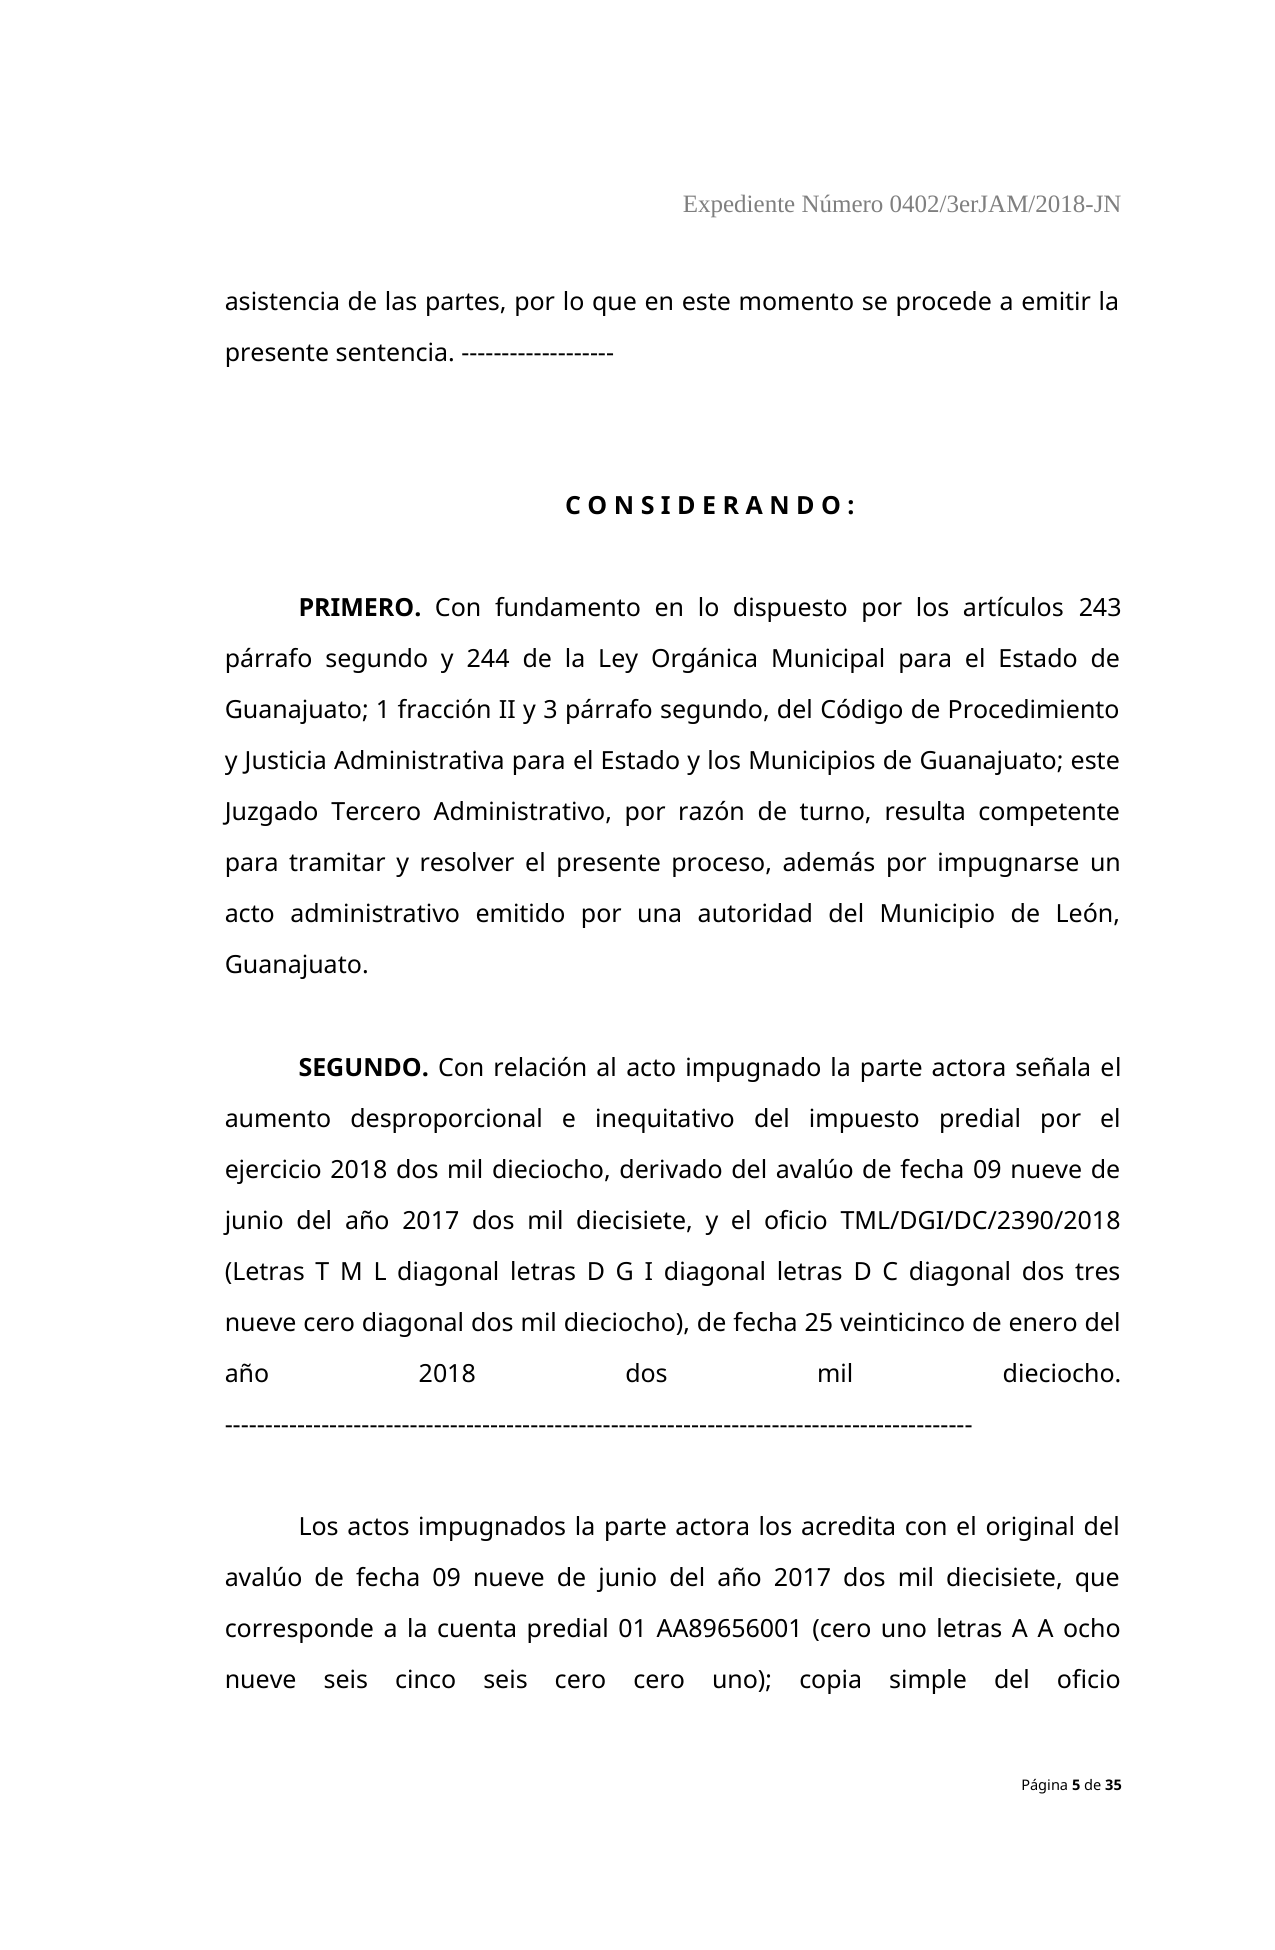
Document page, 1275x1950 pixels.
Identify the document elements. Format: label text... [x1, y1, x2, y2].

text SEGUNDO. Con relación al acto impugnado la parte actora señala el aumento desproporcional e inequitativo del impuesto predial por el ejercicio 2018 dos mil dieciocho, derivado del avalúo de fecha 09 nueve de junio del año 2017 dos mil diecisiete, y el oficio TML/DGI/DC/2390/2018 (Letras T M L diagonal letras D G I diagonal letras D C diagonal dos tres nueve cero diagonal dos mil dieciocho), de fecha 25 veinticinco de enero del año 2018 dos mil dieciocho. --------------------------------------------------------------------------------------------- [224, 1049, 1121, 1441]
text PRIMERO. Con fundamento en lo dispuesto por los artículos 243 párrafo segundo y 244 de la Ley Orgánica Municipal para el Estado de Guanajuato; 1 fracción II y 3 párrafo segundo, del Código de Procedimiento y Justicia Administrativa para el Estado y los Municipios de Guanajuato; este Juzgado Tercero Administrativo, por razón de turno, resulta competente para tramitar y resolver el presente proceso, además por impugnarse un acto administrativo emitido por una autoridad del Municipio de León, Guanajuato. [224, 590, 1121, 981]
text C O N S I D E R A N D O : [224, 488, 1121, 522]
